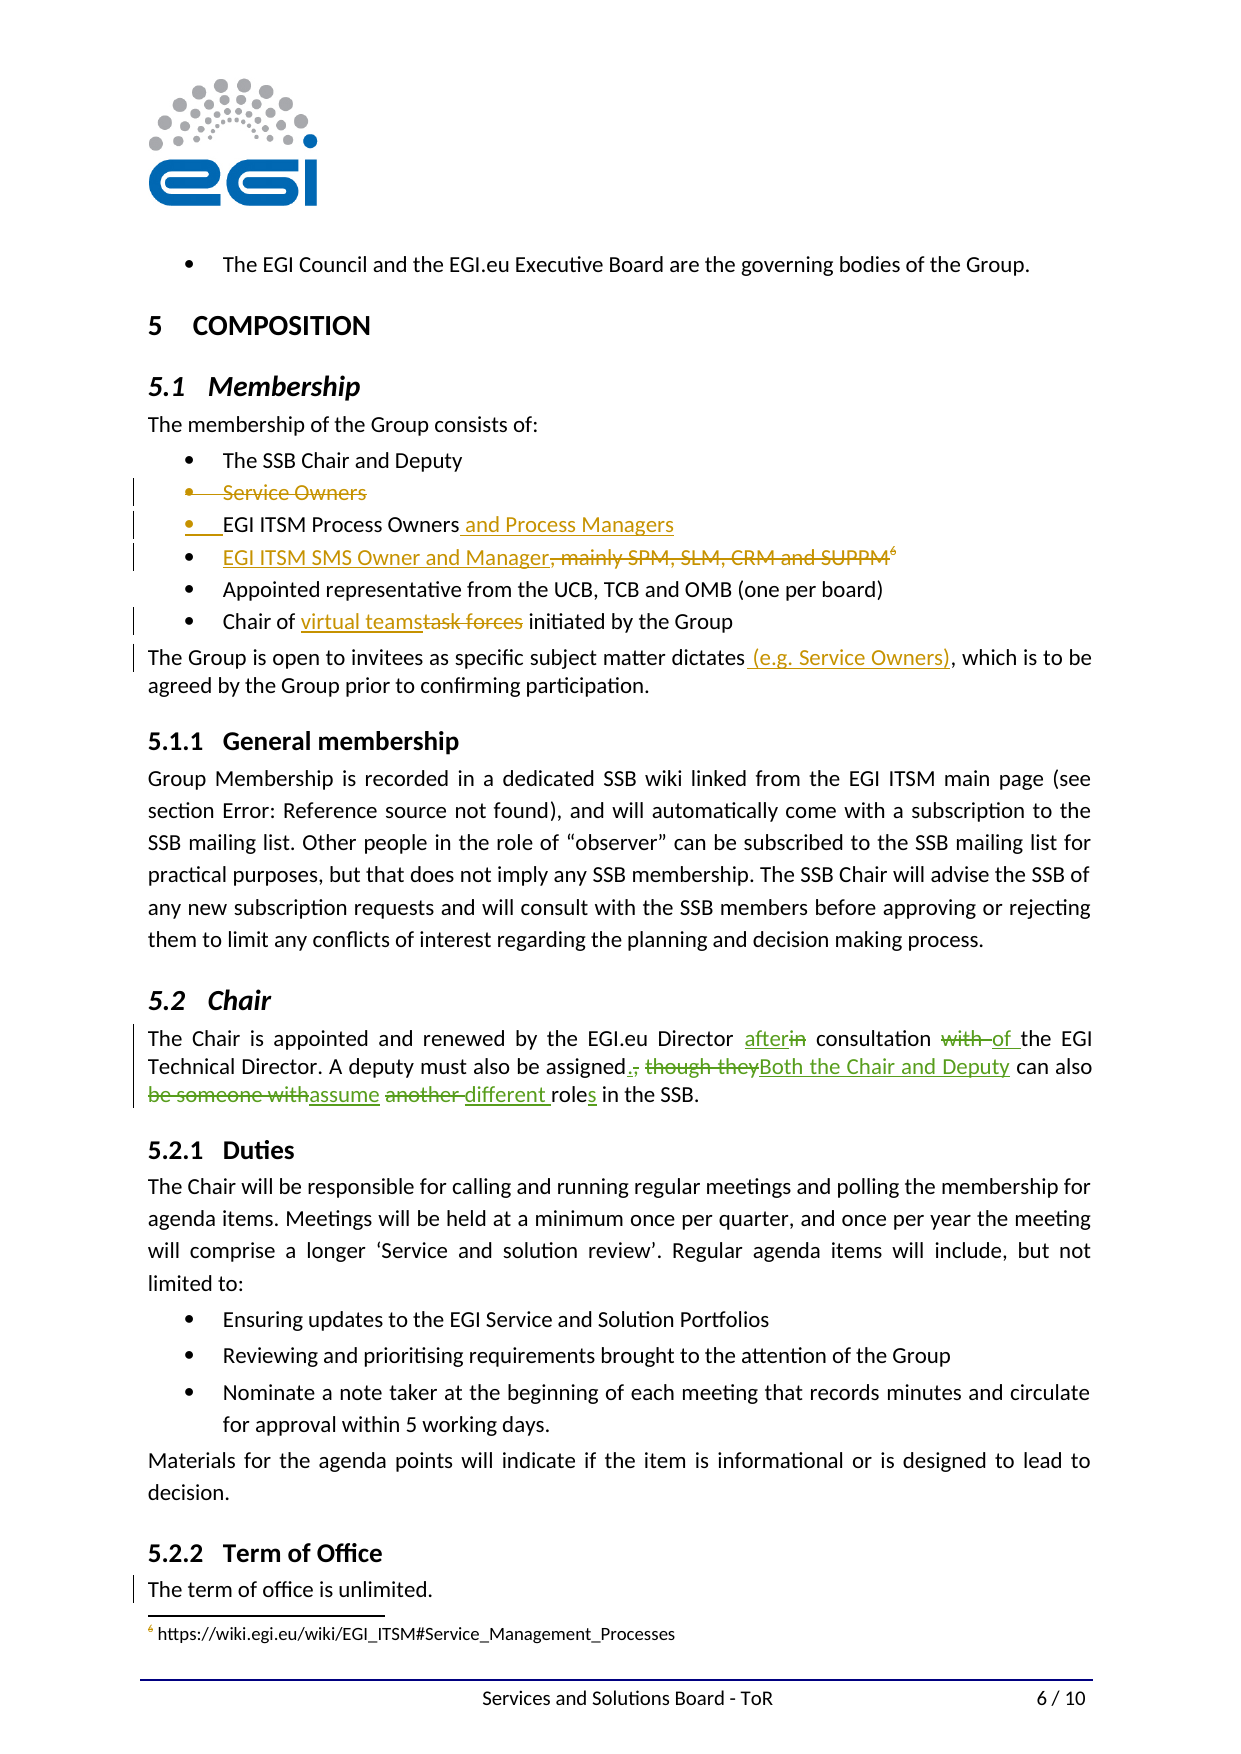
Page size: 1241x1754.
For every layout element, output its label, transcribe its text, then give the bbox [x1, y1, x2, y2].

list Chair of initiated by the Group [185, 607, 1092, 635]
subtitle Chair [148, 982, 1092, 1018]
list Appointed representative from the UCB, TCB and OMB (one per board) [185, 575, 1092, 603]
list The EGI Council and the EGI.eu Executive Board are the governing bodies of the Group. [185, 250, 1092, 278]
list The SSB Chair and Deputy [185, 446, 1092, 474]
text The membership of the Group consists of: [148, 410, 1092, 438]
text The Group is open to invitees as specific subject matter dictates, which is to be agreed by the Group prior to confirming participation. [148, 643, 1092, 699]
picture [147, 77, 319, 208]
list EGI ITSM Process Owners [185, 511, 1092, 539]
text Materials for the agenda points will indicate if the item is informational or is designed to lead to decision. [148, 1446, 1092, 1507]
subtitle General membership [148, 724, 1092, 758]
subtitle Membership [148, 368, 1092, 404]
text The Chair is appointed and renewed by the EGI.eu Director consultation the EGI Technical Director. A deputy must also be assigned can also role in the SSB. [148, 1024, 1092, 1108]
subtitle Duties [148, 1133, 1092, 1166]
subtitle Composition [148, 307, 1092, 343]
subtitle Term of Office [148, 1536, 1092, 1569]
text The Chair will be responsible for calling and running regular meetings and polling the membership for agenda items. Meetings will be held at a minimum once per quarter, and once per year the meeting will comprise a longer ‘Service and solution review’. Regular agenda items will include, but not limited to: [148, 1172, 1092, 1297]
list Ensuring updates to the EGI Service and Solution Portfolios [185, 1305, 1092, 1333]
text The term of office is unlimited. [148, 1575, 1092, 1603]
list Nominate a note taker at the beginning of each meeting that records minutes and circulate for approval within 5 working days. [185, 1378, 1092, 1438]
list Reviewing and prioritising requirements brought to the attention of the Group [185, 1341, 1092, 1369]
